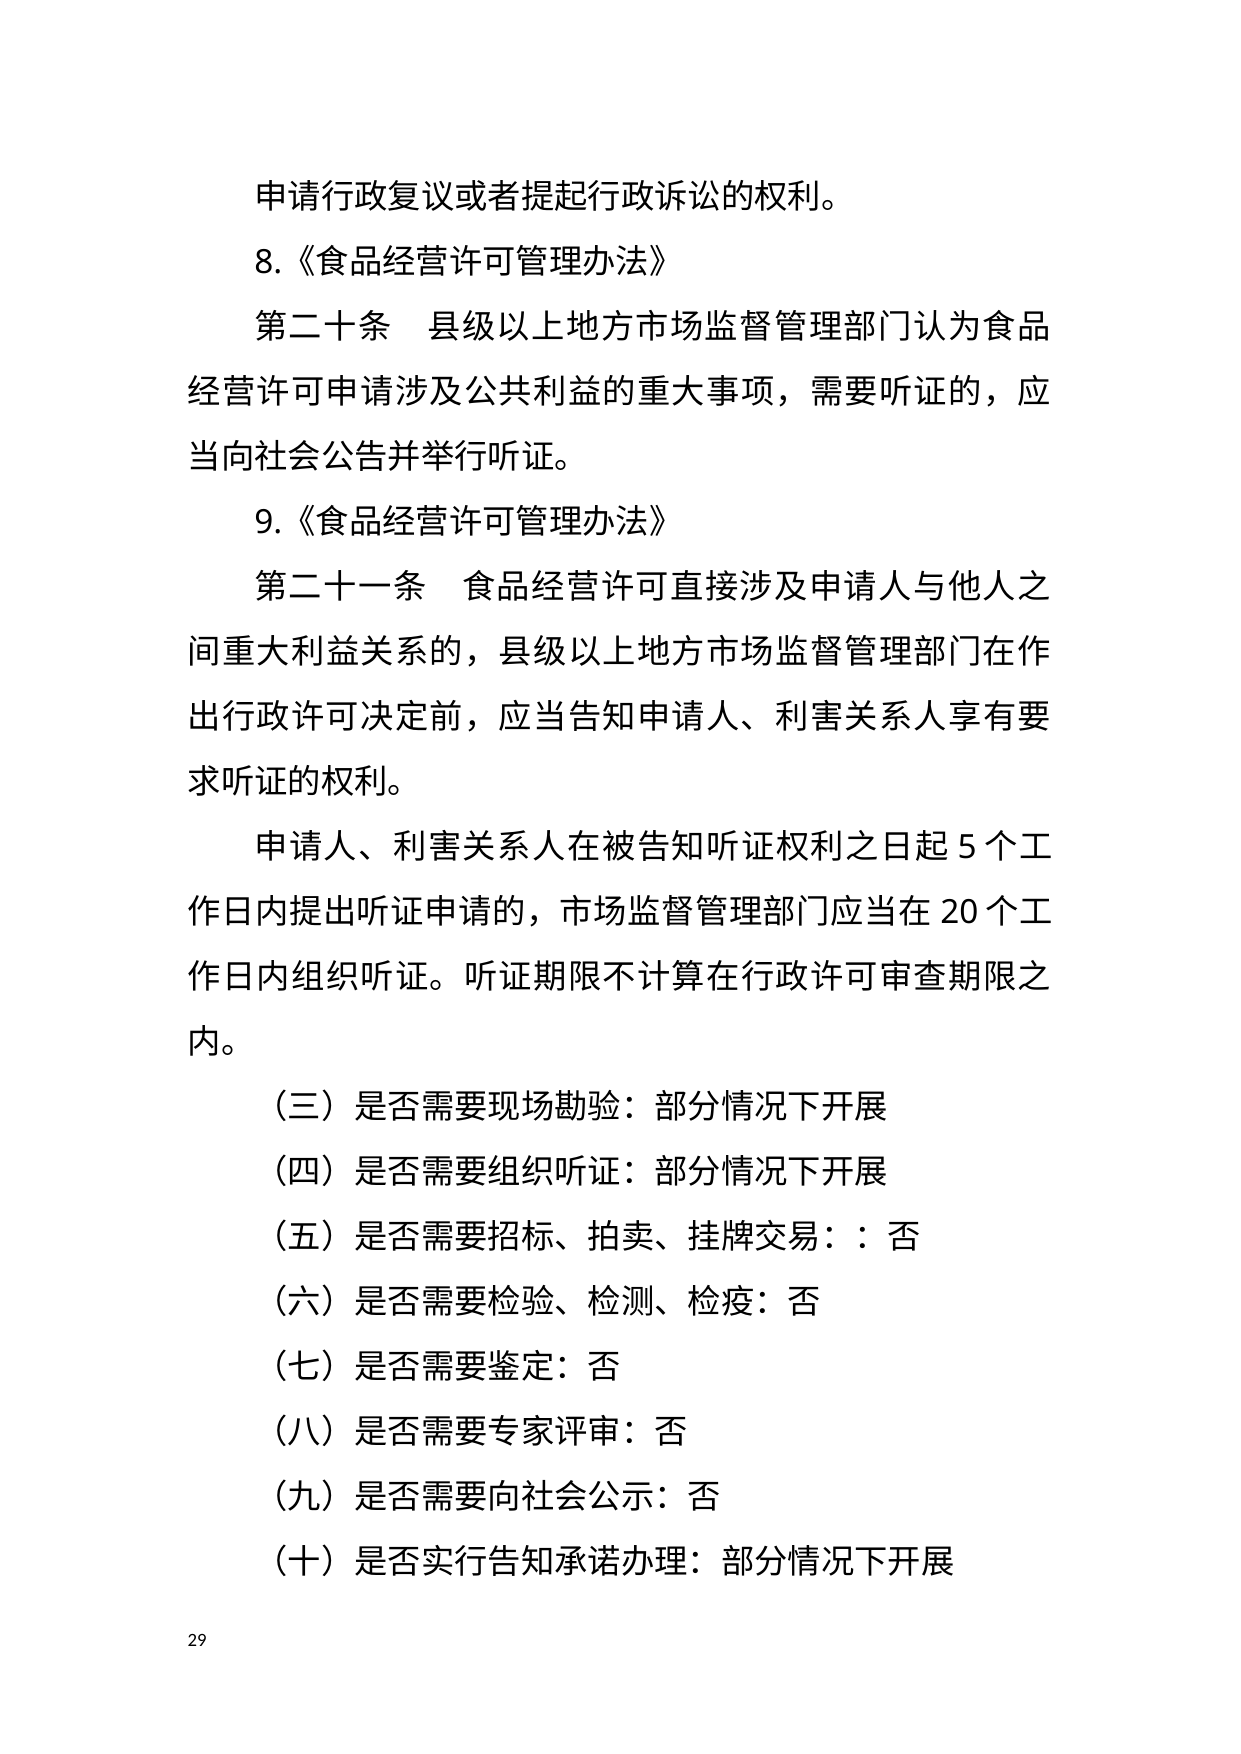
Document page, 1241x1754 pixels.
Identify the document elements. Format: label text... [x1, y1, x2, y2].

text （三）是否需要现场勘验：部分情况下开展 [187, 1072, 1053, 1137]
list （九）是否需要向社会公示：否 [187, 1462, 1053, 1527]
text 8.《食品经营许可管理办法》 [187, 227, 1053, 292]
text 第二十一条 食品经营许可直接涉及申请人与他人之间重大利益关系的，县级以上地方市场监督管理部门在作出行政许可决定前，应当告知申请人、利害关系人享有要求听证的权利。 [187, 552, 1053, 812]
list （四）是否需要组织听证：部分情况下开展 [187, 1137, 1053, 1202]
text 申请人、利害关系人在被告知听证权利之日起5个工作日内提出听证申请的，市场监督管理部门应当在20个工作日内组织听证。听证期限不计算在行政许可审查期限之内。 [187, 812, 1053, 1072]
list （八）是否需要专家评审：否 [187, 1397, 1053, 1462]
text 9.《食品经营许可管理办法》 [187, 487, 1053, 552]
list （十）是否实行告知承诺办理：部分情况下开展 [187, 1527, 1053, 1592]
text 申请行政复议或者提起行政诉讼的权利。 [187, 162, 1053, 227]
text 第二十条 县级以上地方市场监督管理部门认为食品经营许可申请涉及公共利益的重大事项，需要听证的，应当向社会公告并举行听证。 [187, 292, 1053, 487]
list （六）是否需要检验、检测、检疫：否 [187, 1267, 1053, 1332]
list （七）是否需要鉴定：否 [187, 1332, 1053, 1397]
list （五）是否需要招标、拍卖、挂牌交易：：否 [187, 1202, 1053, 1267]
